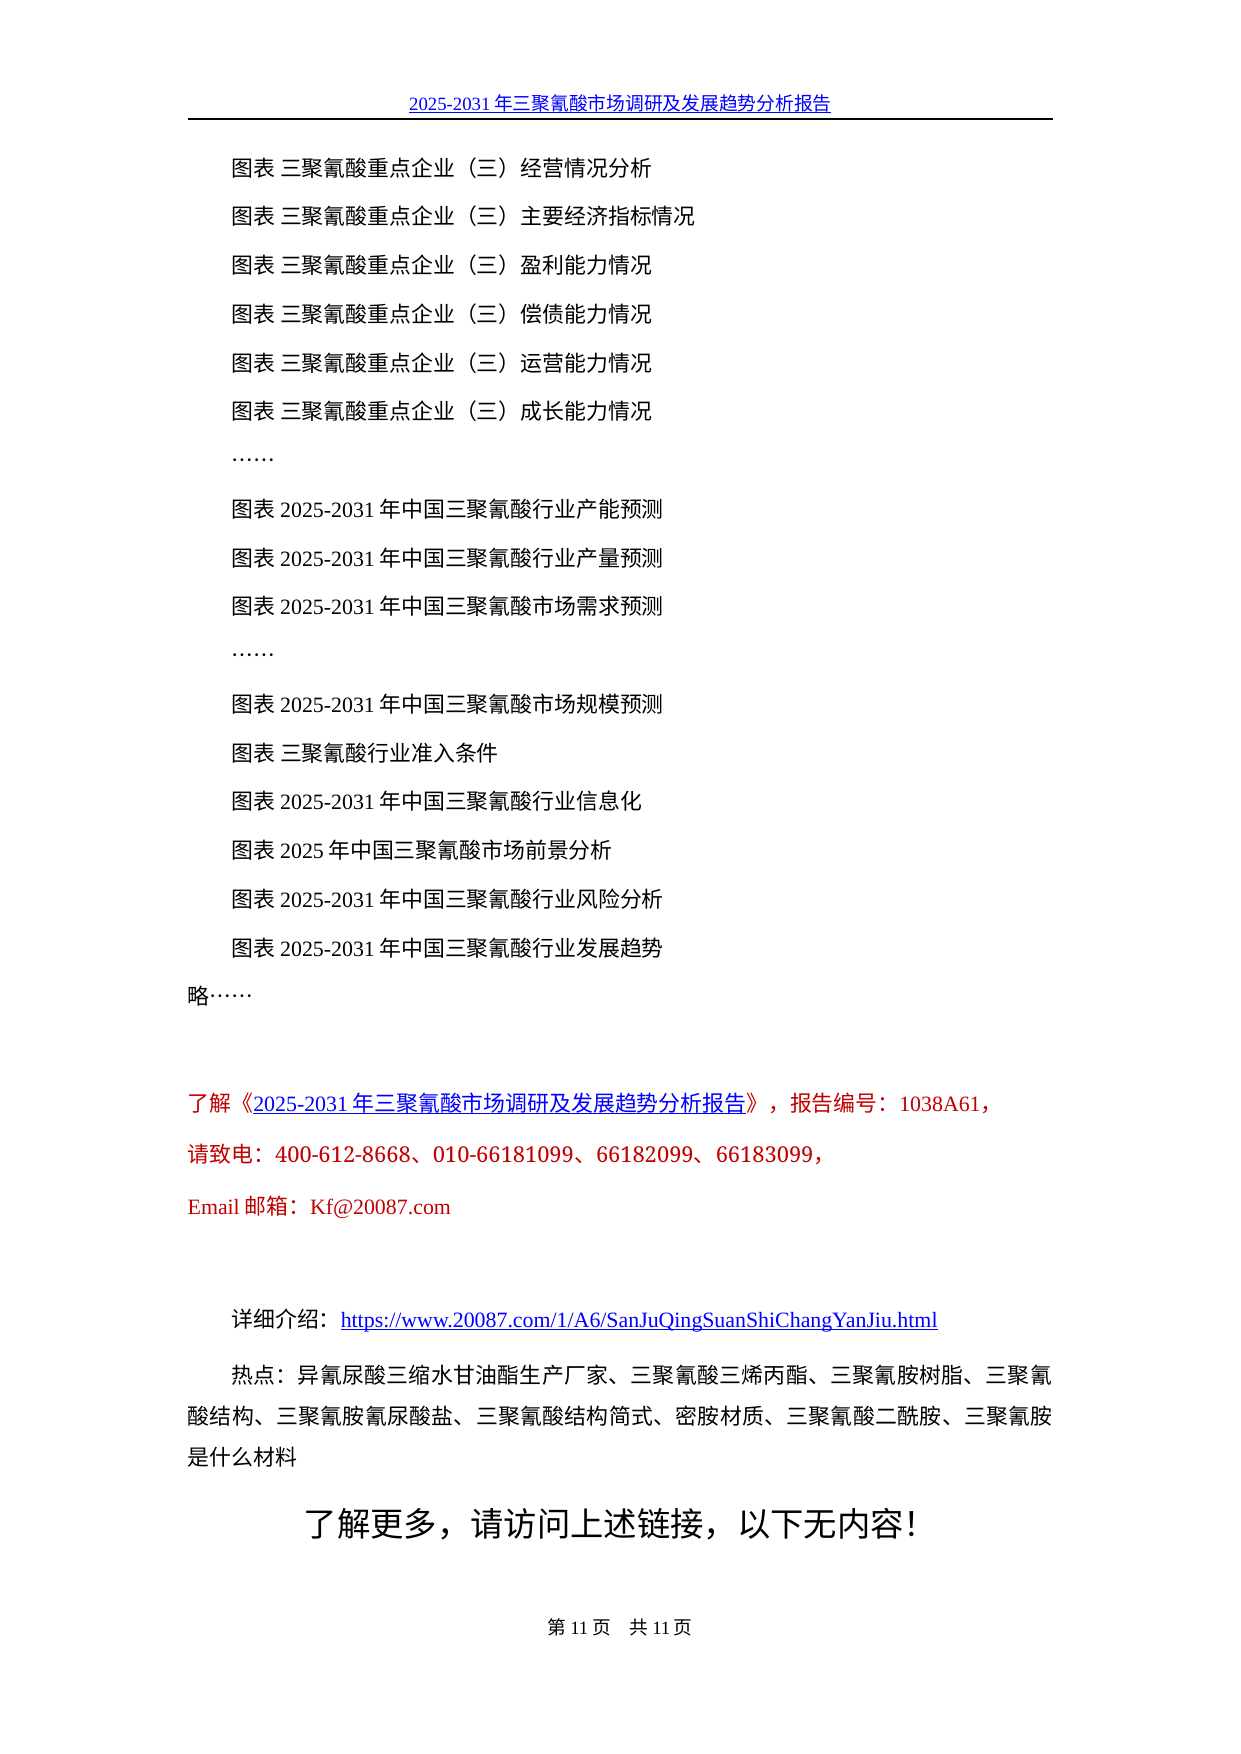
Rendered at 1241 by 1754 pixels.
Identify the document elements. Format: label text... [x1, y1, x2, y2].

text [187, 150, 1053, 1011]
title 了解更多，请访问上述链接，以下无内容！ [187, 1489, 1053, 1554]
text 详细介绍：https://www.20087.com/1/A6/SanJuQingSuanShiChangYanJiu.html [187, 1301, 1053, 1334]
text 了解《2025-2031年三聚氰酸市场调研及发展趋势分析报告》，报告编号：1038A61， [187, 1085, 1053, 1118]
text 热点：异氰尿酸三缩水甘油酯生产厂家、三聚氰酸三烯丙酯、三聚氰胺树脂、三聚氰酸结构、三聚氰胺氰尿酸盐、三聚氰酸结构简式、密胺材质、三聚氰酸二酰胺、三聚氰胺是什么材料 [187, 1358, 1053, 1472]
text Email邮箱：Kf@20087.com [187, 1188, 1053, 1221]
text 请致电：400-612-8668、010-66181099、66182099、66183099， [187, 1137, 1053, 1169]
